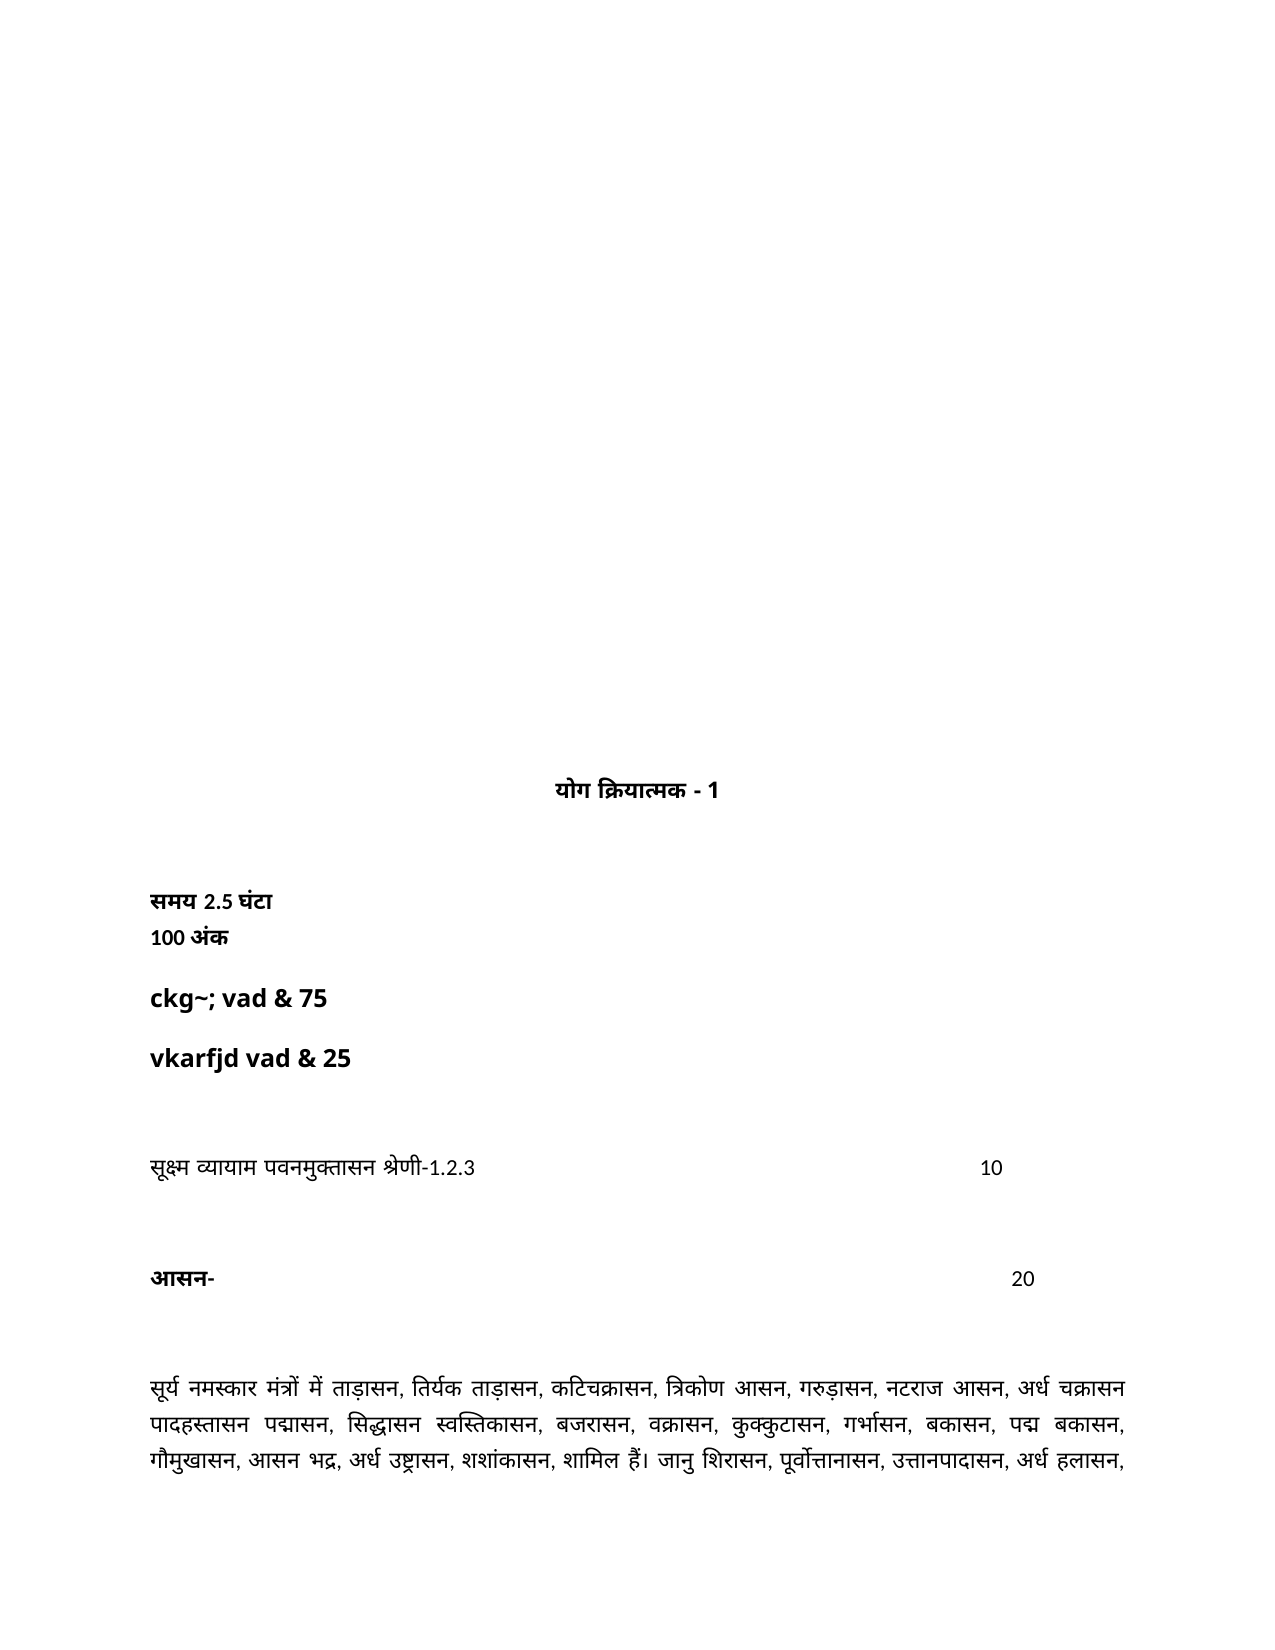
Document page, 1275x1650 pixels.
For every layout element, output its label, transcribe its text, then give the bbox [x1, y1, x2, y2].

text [150, 1374, 1125, 1478]
text समय 2.5 घंटा 100 अंक [150, 887, 1125, 955]
text आसन- 20 [150, 1264, 1125, 1295]
text ckg~; vad & 75 [150, 981, 1125, 1014]
text योग क्रियात्मक - 1 [150, 774, 1125, 808]
text vkarfjd vad & 25 [150, 1041, 1125, 1074]
text सूक्ष्म व्यायाम पवनमुक्तासन श्रेणी-1.2.3 10 [150, 1153, 1125, 1185]
